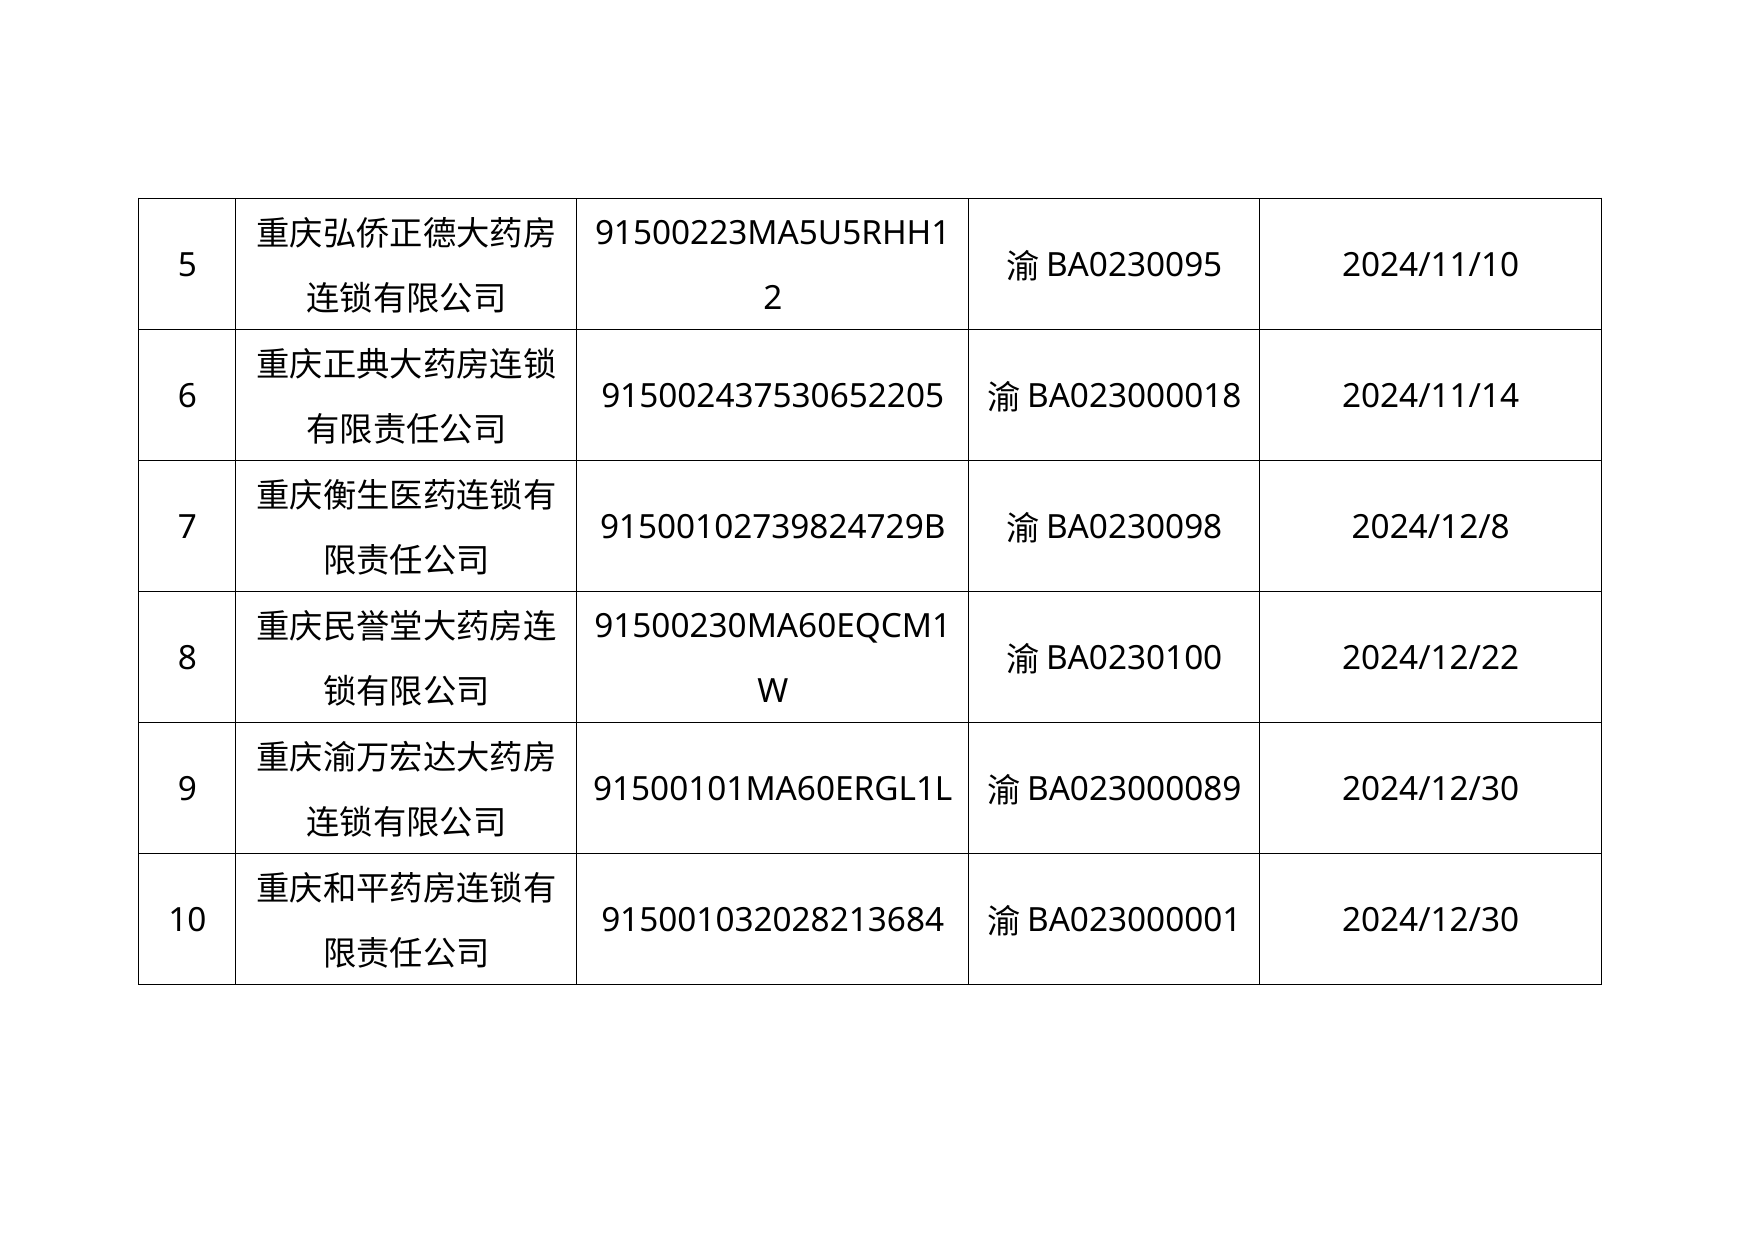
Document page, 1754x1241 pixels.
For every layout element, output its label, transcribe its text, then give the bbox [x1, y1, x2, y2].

table_cell 2024/12/22 [1260, 592, 1601, 722]
table_cell 重庆弘侨正德大药房连锁有限公司 [236, 199, 576, 329]
table_cell 91500101MA60ERGL1L [577, 723, 968, 853]
table_cell 10 [139, 854, 235, 984]
table_cell 渝BA023000001 [969, 854, 1259, 984]
table_cell 915002437530652205 [577, 330, 968, 460]
table_cell 渝BA0230098 [969, 461, 1259, 591]
table_cell 8 [139, 592, 235, 722]
table_cell 2024/11/10 [1260, 199, 1601, 329]
table_cell 91500223MA5U5RHH12 [577, 199, 968, 329]
table_cell 重庆正典大药房连锁有限责任公司 [236, 330, 576, 460]
table_cell 5 [139, 199, 235, 329]
table_cell 渝BA0230095 [969, 199, 1259, 329]
table_cell 7 [139, 461, 235, 591]
table_cell 2024/12/8 [1260, 461, 1601, 591]
table_cell 重庆衡生医药连锁有限责任公司 [236, 461, 576, 591]
table_cell 9 [139, 723, 235, 853]
table_cell 91500102739824729B [577, 461, 968, 591]
table_cell 2024/12/30 [1260, 854, 1601, 984]
table_cell 6 [139, 330, 235, 460]
table_cell 重庆和平药房连锁有限责任公司 [236, 854, 576, 984]
table_cell 2024/11/14 [1260, 330, 1601, 460]
table_cell 渝BA0230100 [969, 592, 1259, 722]
table_cell 渝BA023000018 [969, 330, 1259, 460]
table_cell 渝BA023000089 [969, 723, 1259, 853]
table_cell 915001032028213684 [577, 854, 968, 984]
table_cell 2024/12/30 [1260, 723, 1601, 853]
table_cell 重庆民誉堂大药房连锁有限公司 [236, 592, 576, 722]
table_cell 91500230MA60EQCM1W [577, 592, 968, 722]
table_cell 重庆渝万宏达大药房连锁有限公司 [236, 723, 576, 853]
